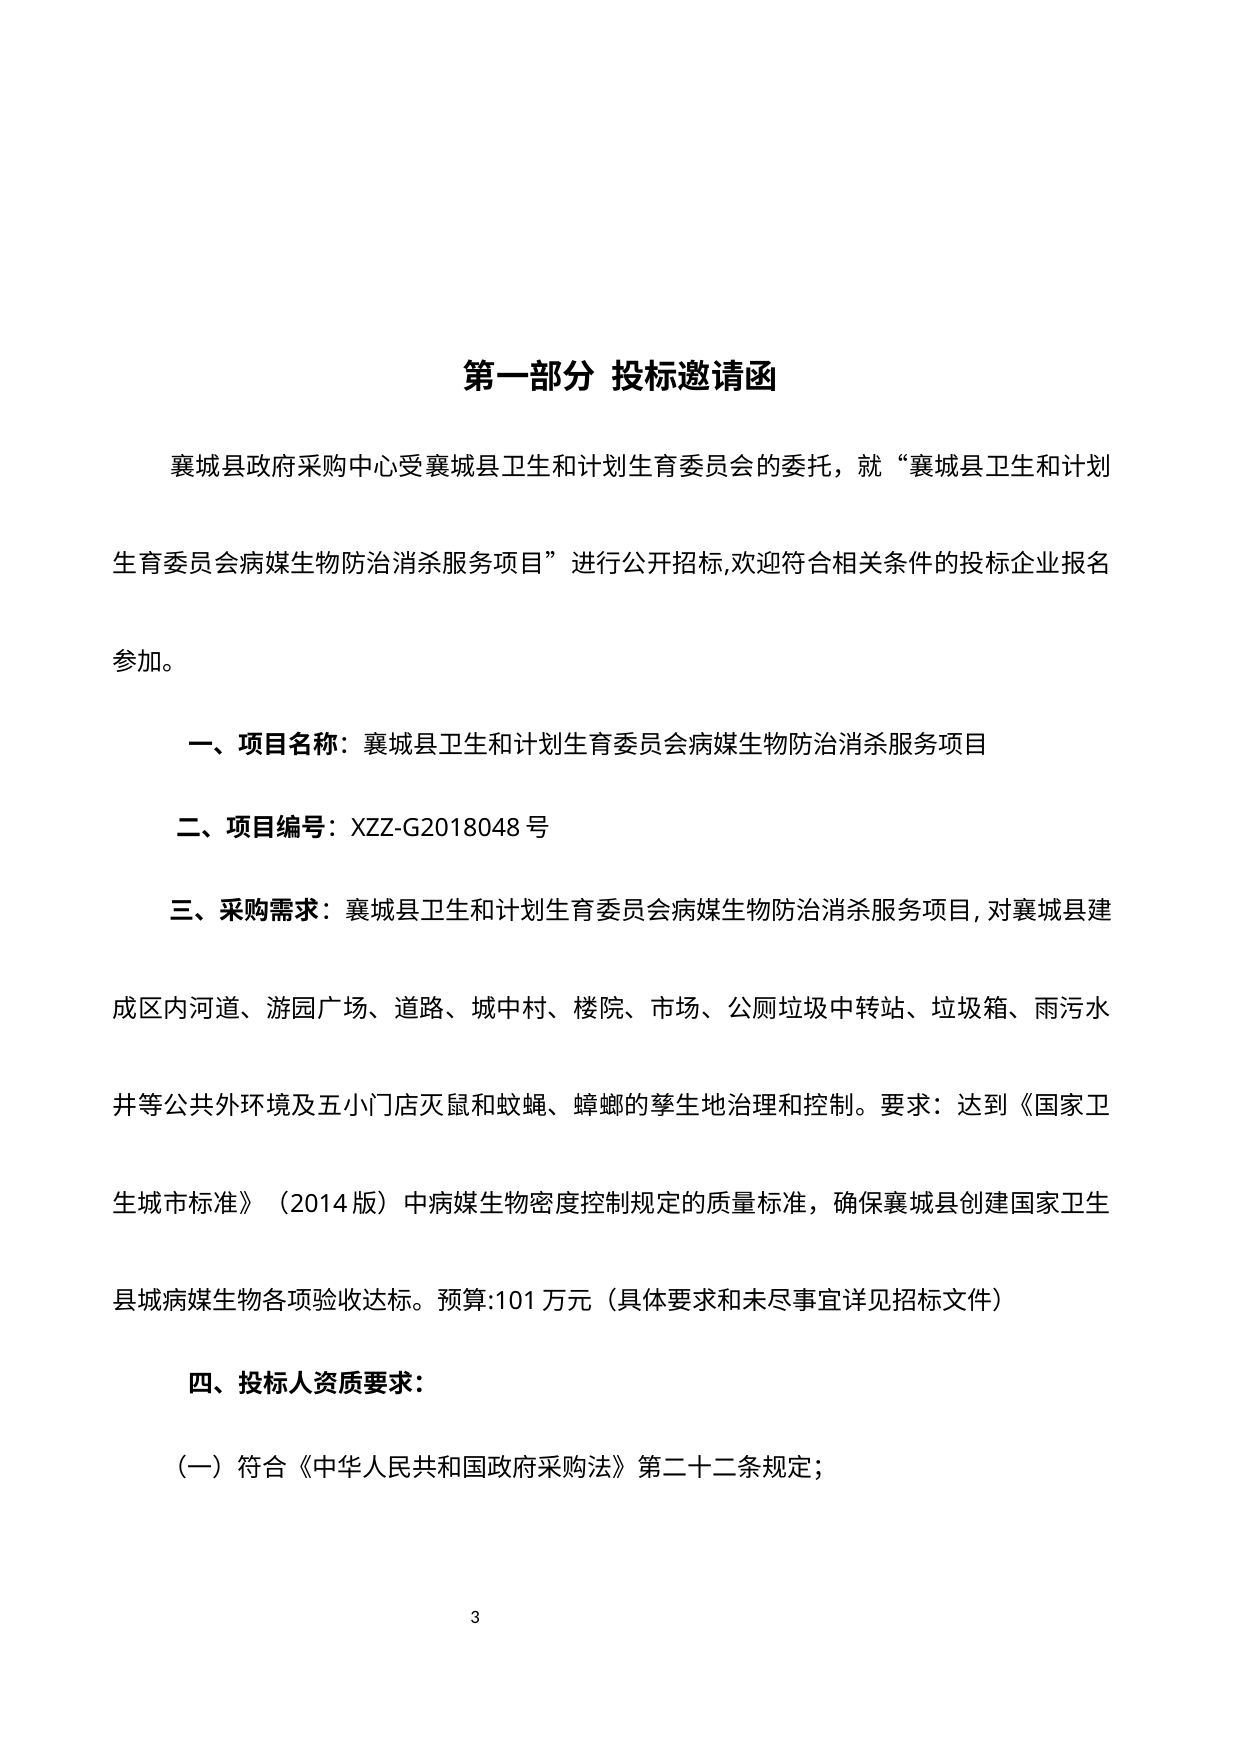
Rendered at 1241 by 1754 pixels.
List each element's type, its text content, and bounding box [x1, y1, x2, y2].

text 一、项目名称：襄城县卫生和计划生育委员会病媒生物防治消杀服务项目 [112, 710, 1112, 775]
text 四、投标人资质要求： [112, 1349, 1112, 1414]
text 襄城县政府采购中心受襄城县卫生和计划生育委员会的委托，就“襄城县卫生和计划生育委员会病媒生物防治消杀服务项目”进行公开招标,欢迎符合相关条件的投标企业报名参加。 [112, 432, 1112, 692]
text （一）符合《中华人民共和国政府采购法》第二十二条规定； [112, 1433, 1112, 1498]
text 二、项目编号：XZZ-G2018048号 [112, 793, 1112, 858]
text 三、采购需求：襄城县卫生和计划生育委员会病媒生物防治消杀服务项目, 对襄城县建成区内河道、游园广场、道路、城中村、楼院、市场、公厕垃圾中转站、垃圾箱、雨污水井等公共外环境及五小门店灭鼠和蚊蝇、蟑螂的孳生地治理和控制。要求：达到《国家卫生城市标准》（2014版）中病媒生物密度控制规定的质量标准，确保襄城县创建国家卫生县城病媒生物各项验收达标。预算:101万元（具体要求和未尽事宜详见招标文件） [112, 876, 1112, 1331]
text 第一部分 投标邀请函 [112, 342, 1128, 407]
